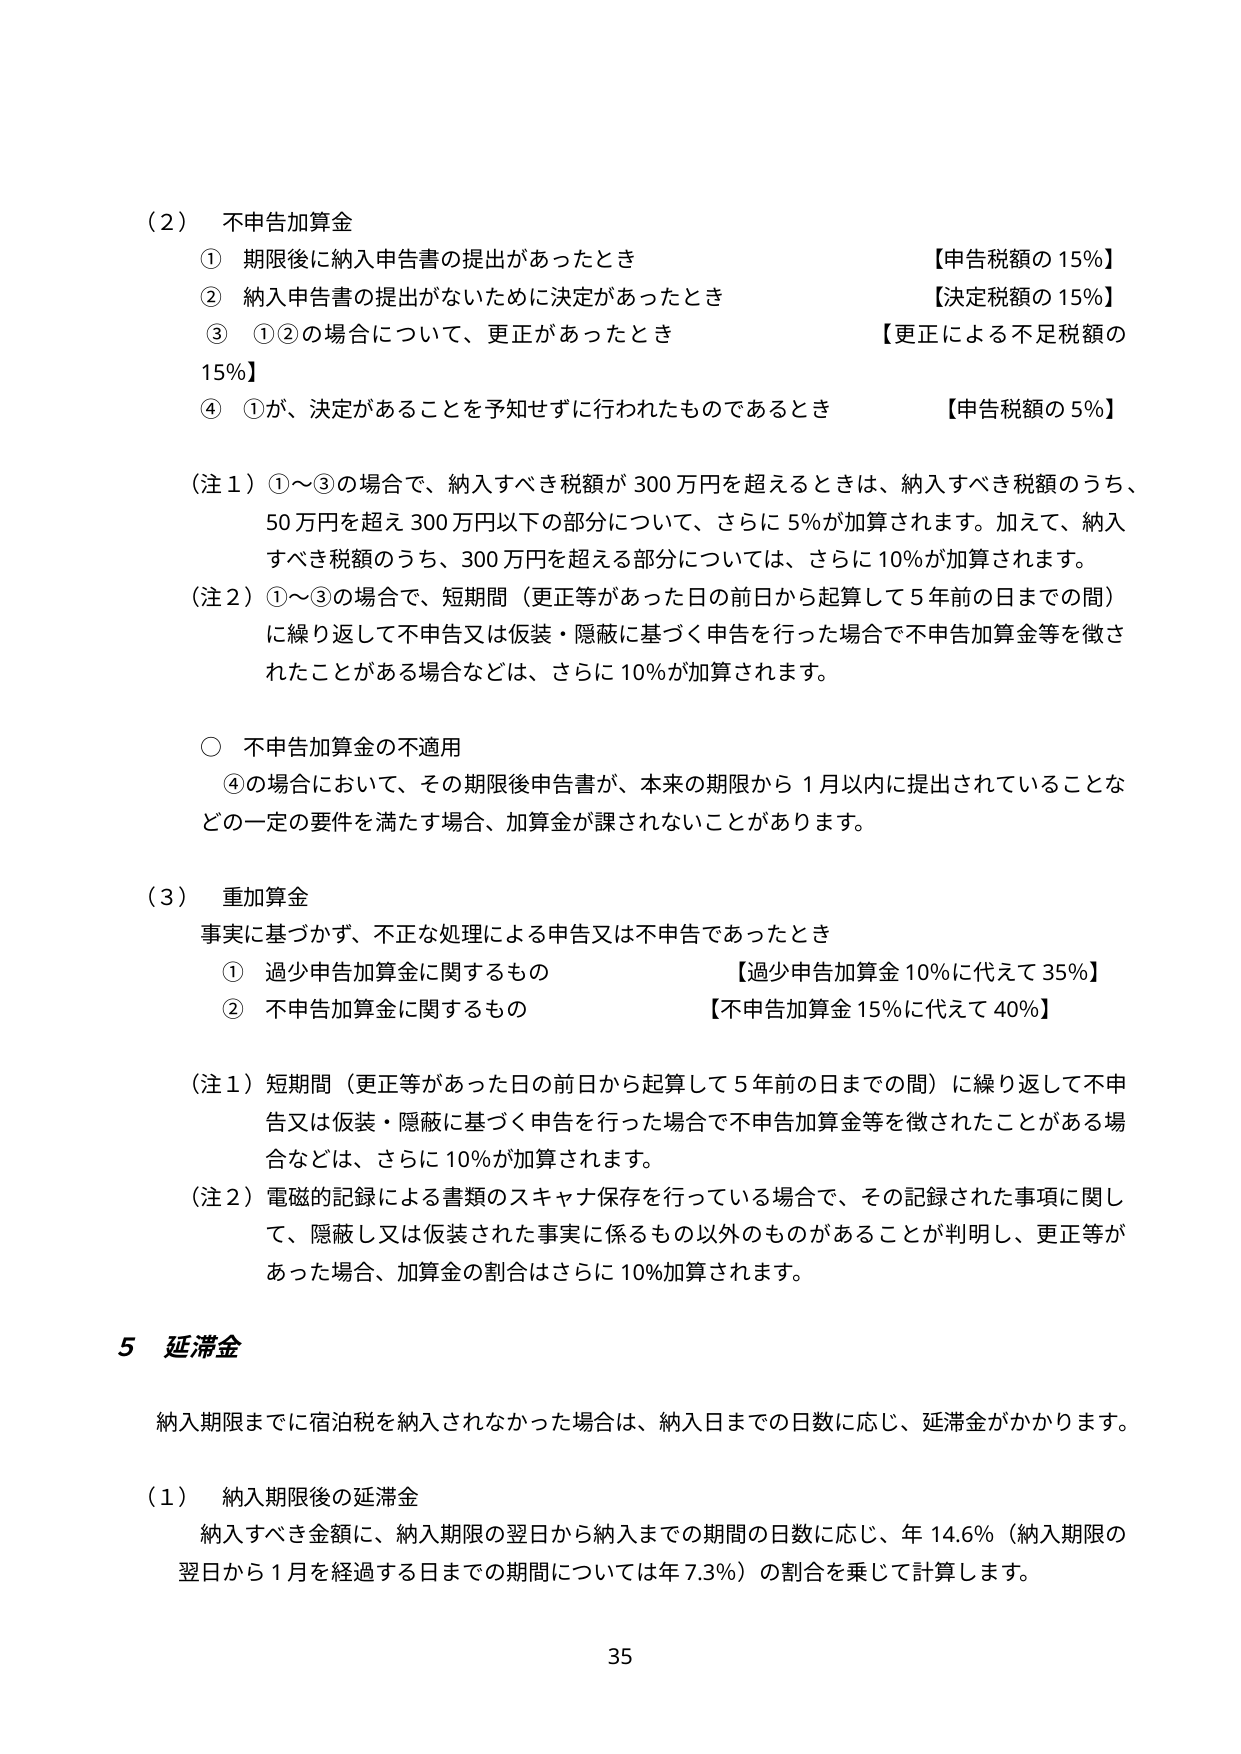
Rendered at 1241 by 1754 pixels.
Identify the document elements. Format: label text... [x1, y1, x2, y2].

text ③ ①②の場合について、更正があったとき 【更正による不足税額の15％】 [112, 314, 1128, 389]
text （注２）①～③の場合で、短期間（更正等があった日の前日から起算して５年前の日までの間）に繰り返して不申告又は仮装・隠蔽に基づく申告を行った場合で不申告加算金等を徴されたことがある場合などは、さらに10％が加算されます。 [178, 577, 1128, 689]
text ① 過少申告加算金に関するもの 【過少申告加算金10％に代えて35％】 [112, 952, 1128, 989]
text （注１）①～③の場合で、納入すべき税額が300万円を超えるときは、納入すべき税額のうち、50万円を超え300万円以下の部分について、さらに5％が加算されます。加えて、納入すべき税額のうち、300万円を超える部分については、さらに10％が加算されます。 [178, 464, 1128, 577]
text ④の場合において、その期限後申告書が、本来の期限から1月以内に提出されていることなどの一定の要件を満たす場合、加算金が課されないことがあります。 [112, 764, 1128, 839]
text ② 不申告加算金に関するもの 【不申告加算金15％に代えて40％】 [112, 989, 1128, 1027]
text （２） 不申告加算金 [134, 202, 1128, 239]
text ① 期限後に納入申告書の提出があったとき 【申告税額の15％】 [112, 239, 1128, 277]
text 納入期限までに宿泊税を納入されなかった場合は、納入日までの日数に応じ、延滞金がかかります。 [156, 1402, 1128, 1439]
text 事実に基づかず、不正な処理による申告又は不申告であったとき [112, 914, 1128, 952]
text （注２）電磁的記録による書類のスキャナ保存を行っている場合で、その記録された事項に関して、隠蔽し又は仮装された事実に係るもの以外のものがあることが判明し、更正等があった場合、加算金の割合はさらに10%加算されます。 [178, 1177, 1128, 1289]
text ④ ①が、決定があることを予知せずに行われたものであるとき 【申告税額の5％】 [112, 389, 1128, 427]
text ② 納入申告書の提出がないために決定があったとき 【決定税額の15％】 [112, 277, 1128, 314]
text ○ 不申告加算金の不適用 [112, 727, 1128, 764]
text （注１）短期間（更正等があった日の前日から起算して５年前の日までの間）に繰り返して不申告又は仮装・隠蔽に基づく申告を行った場合で不申告加算金等を徴されたことがある場合などは、さらに10％が加算されます。 [178, 1064, 1128, 1177]
text （１） 納入期限後の延滞金 [134, 1477, 1128, 1514]
text 納入すべき金額に、納入期限の翌日から納入までの期間の日数に応じ、年14.6％（納入期限の翌日から1月を経過する日までの期間については年7.3％）の割合を乗じて計算します。 [112, 1514, 1128, 1589]
text （３） 重加算金 [134, 877, 1128, 914]
subtitle ５ 延滞金 [112, 1327, 1128, 1364]
